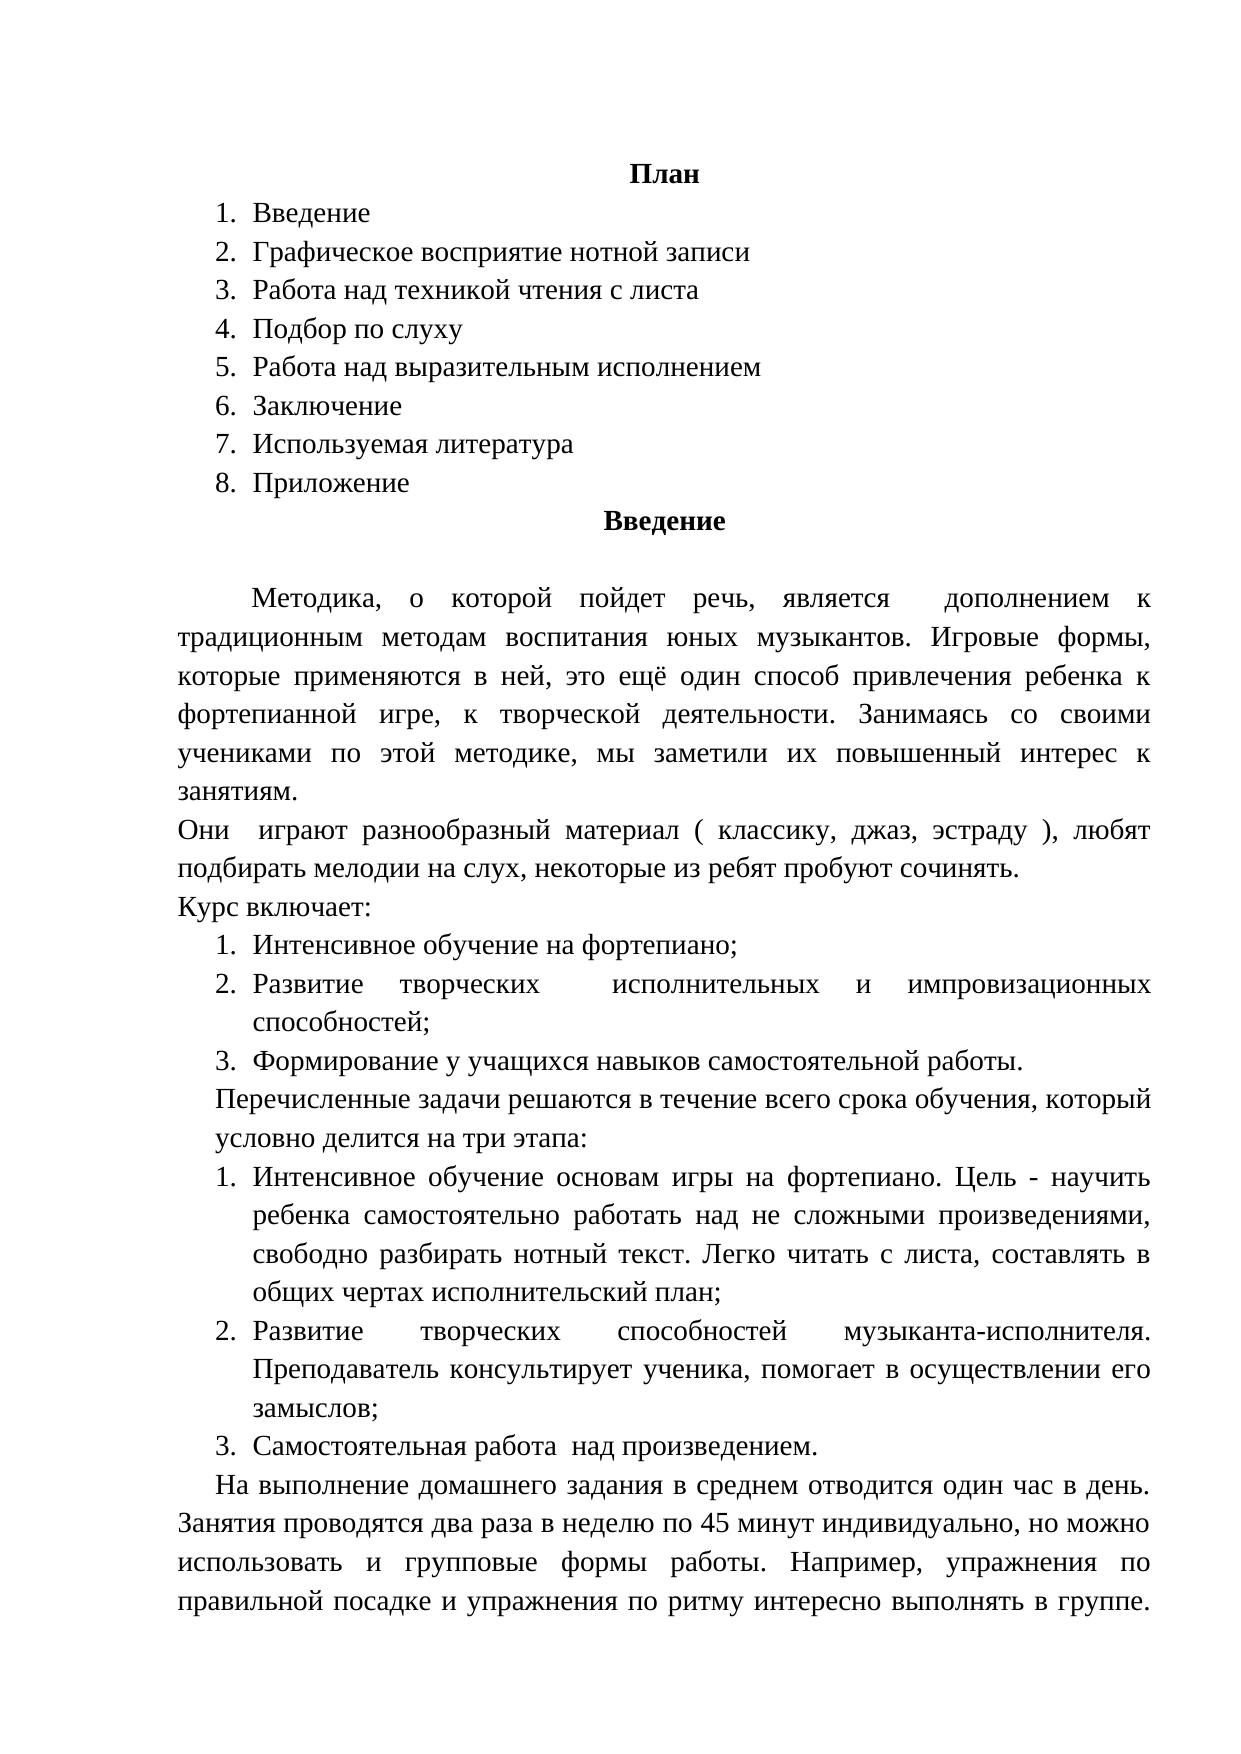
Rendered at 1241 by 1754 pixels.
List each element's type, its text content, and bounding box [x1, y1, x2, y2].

text Курс включает: [177, 889, 1152, 922]
list Самостоятельная работа над произведением. [215, 1428, 1152, 1462]
list Заключение [215, 388, 1152, 421]
list Интенсивное обучение на фортепиано; [215, 927, 1152, 961]
list Приложение [215, 465, 1152, 498]
list Работа над выразительным исполнением [215, 349, 1152, 383]
text План [177, 157, 1152, 190]
text Введение [177, 503, 1152, 537]
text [177, 1467, 1152, 1616]
list Введение [215, 195, 1152, 229]
list Развитие творческих исполнительных и импровизационных способностей; [215, 966, 1152, 1038]
text Методика, о которой пойдет речь, является дополнением к традиционным методам воспитания юных музыкантов. Игровые формы, которые применяются в ней, это ещё один способ привлечения ребенка к фортепианной игре, к творческой деятельности. Занимаясь со своими учениками по этой методике, мы заметили их повышенный интерес к занятиям. [177, 581, 1152, 807]
list Используемая литература [215, 426, 1152, 460]
text Они играют разнообразный материал ( классику, джаз, эстраду ), любят подбирать мелодии на слух, некоторые из ребят пробуют сочинять. [177, 812, 1152, 884]
list Интенсивное обучение основам игры на фортепиано. Цель - научить ребенка самостоятельно работать над не сложными произведениями, свободно разбирать нотный текст. Легко читать с листа, составлять в общих чертах исполнительский план; [215, 1159, 1152, 1308]
list Подбор по слуху [215, 311, 1152, 344]
list Развитие творческих способностей музыканта-исполнителя. Преподаватель консультирует ученика, помогает в осуществлении его замыслов; [215, 1313, 1152, 1423]
list Работа над техникой чтения с листа [215, 272, 1152, 306]
list Графическое восприятие нотной записи [215, 234, 1152, 267]
list Формирование у учащихся навыков самостоятельной работы. [215, 1043, 1152, 1077]
text Перечисленные задачи решаются в течение всего срока обучения, который условно делится на три этапа: [215, 1082, 1152, 1154]
